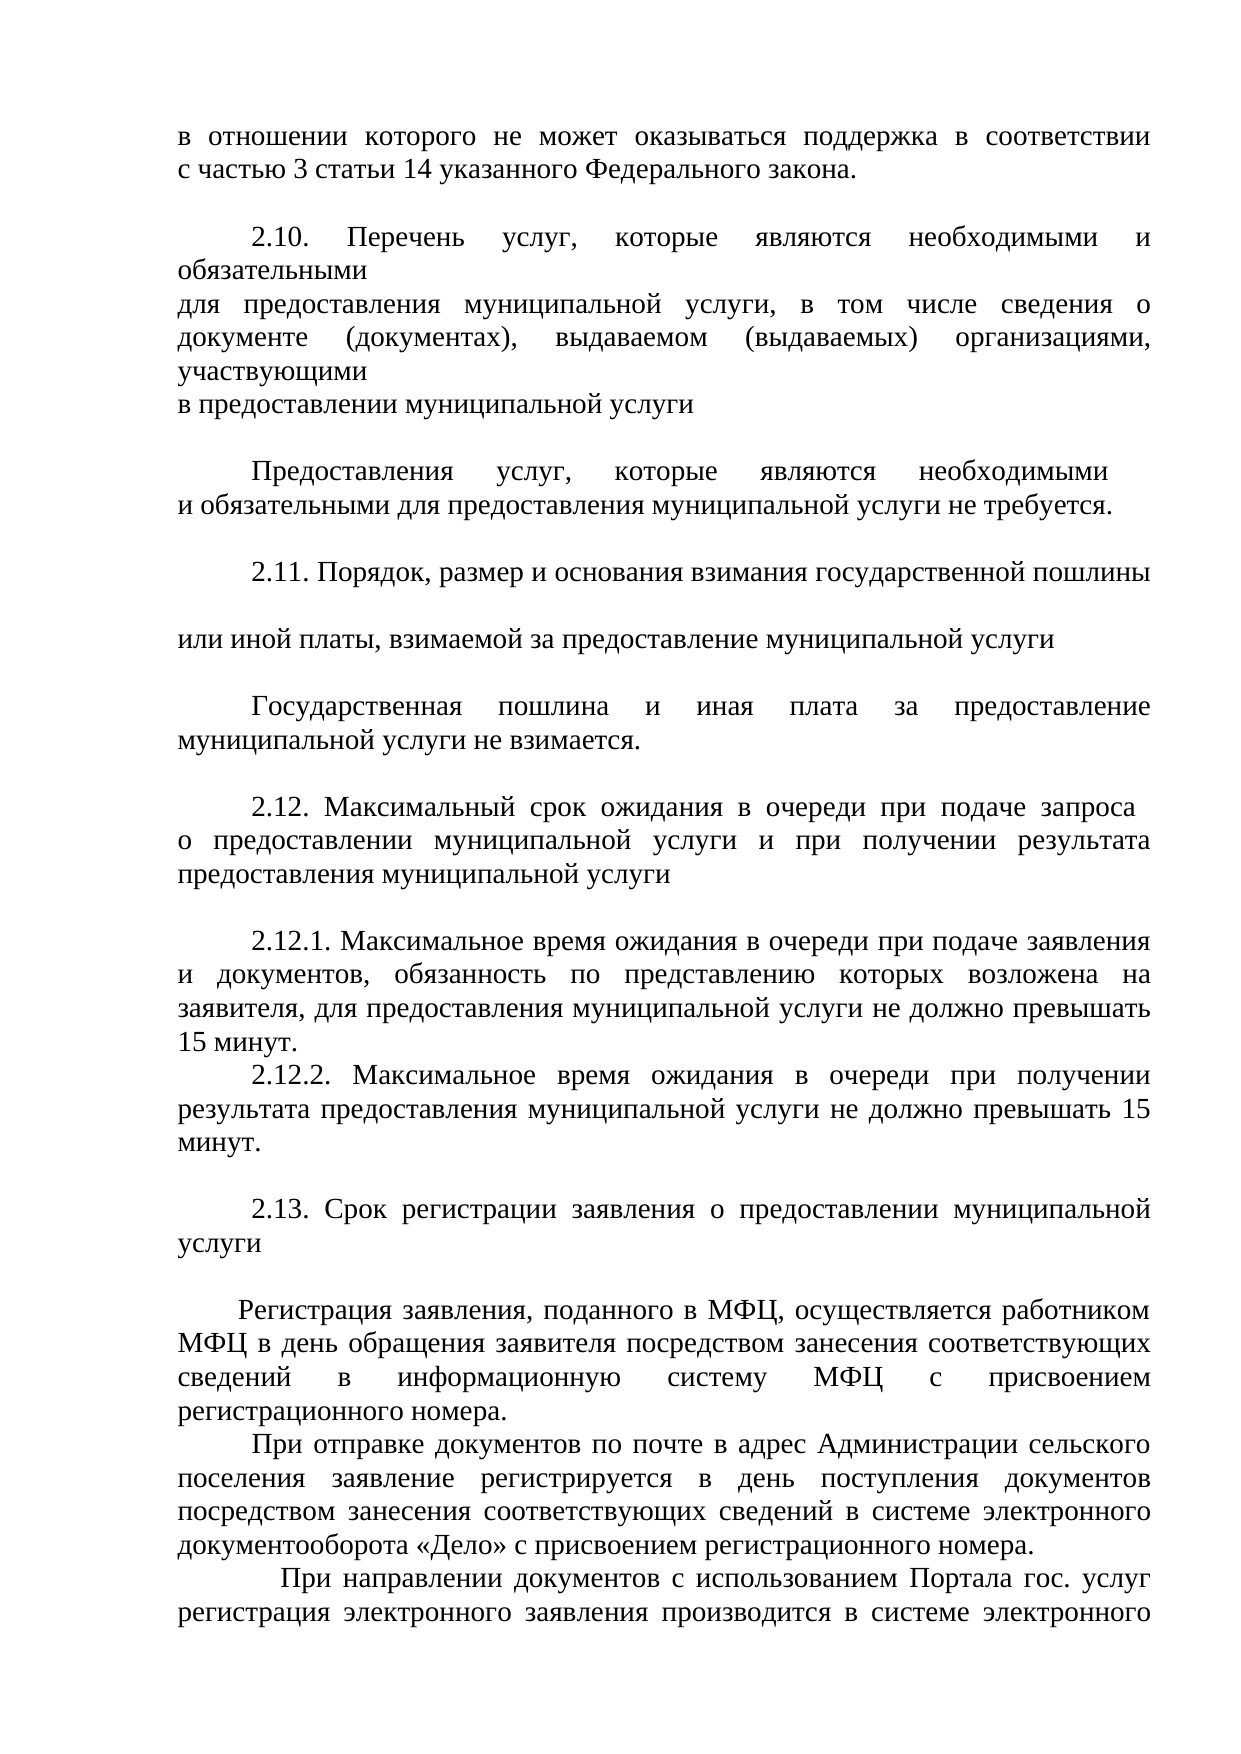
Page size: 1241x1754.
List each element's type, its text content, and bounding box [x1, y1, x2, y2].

text 2.13. Срок регистрации заявления о предоставлении муниципальной услуги [177, 1191, 1152, 1258]
text При отправке документов по почте в адрес Администрации сельского поселения заявление регистрируется в день поступления документов посредством занесения соответствующих сведений в системе электронного документооборота «Дело» с присвоением регистрационного номера. [177, 1426, 1152, 1560]
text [177, 118, 1152, 185]
text Регистрация заявления, поданного в МФЦ, осуществляется работником МФЦ в день обращения заявителя посредством занесения соответствующих сведений в информационную систему МФЦ с присвоением регистрационного номера. [177, 1292, 1152, 1426]
text 2.12. Максимальный срок ожидания в очереди при подаче запроса о предоставлении муниципальной услуги и при получении результата предоставления муниципальной услуги [177, 789, 1152, 889]
text Предоставления услуг, которые являются необходимыми и обязательными для предоставления муниципальной услуги не требуется. [177, 453, 1152, 521]
text Государственная пошлина и иная плата за предоставление муниципальной услуги не взимается. [177, 688, 1152, 755]
text 2.10. Перечень услуг, которые являются необходимыми и обязательными для предоставления муниципальной услуги, в том числе сведения о документе (документах), выдаваемом (выдаваемых) организациями, участвующими в предоставлении муниципальной услуги [177, 219, 1152, 420]
text 2.12.2. Максимальное время ожидания в очереди при получении результата предоставления муниципальной услуги не должно превышать 15 минут. [177, 1057, 1152, 1158]
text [177, 1560, 1152, 1627]
text 2.11. Порядок, размер и основания взимания государственной пошлины или иной платы, взимаемой за предоставление муниципальной услуги [177, 554, 1152, 655]
text 2.12.1. Максимальное время ожидания в очереди при подаче заявления и документов, обязанность по представлению которых возложена на заявителя, для предоставления муниципальной услуги не должно превышать 15 минут. [177, 923, 1152, 1057]
